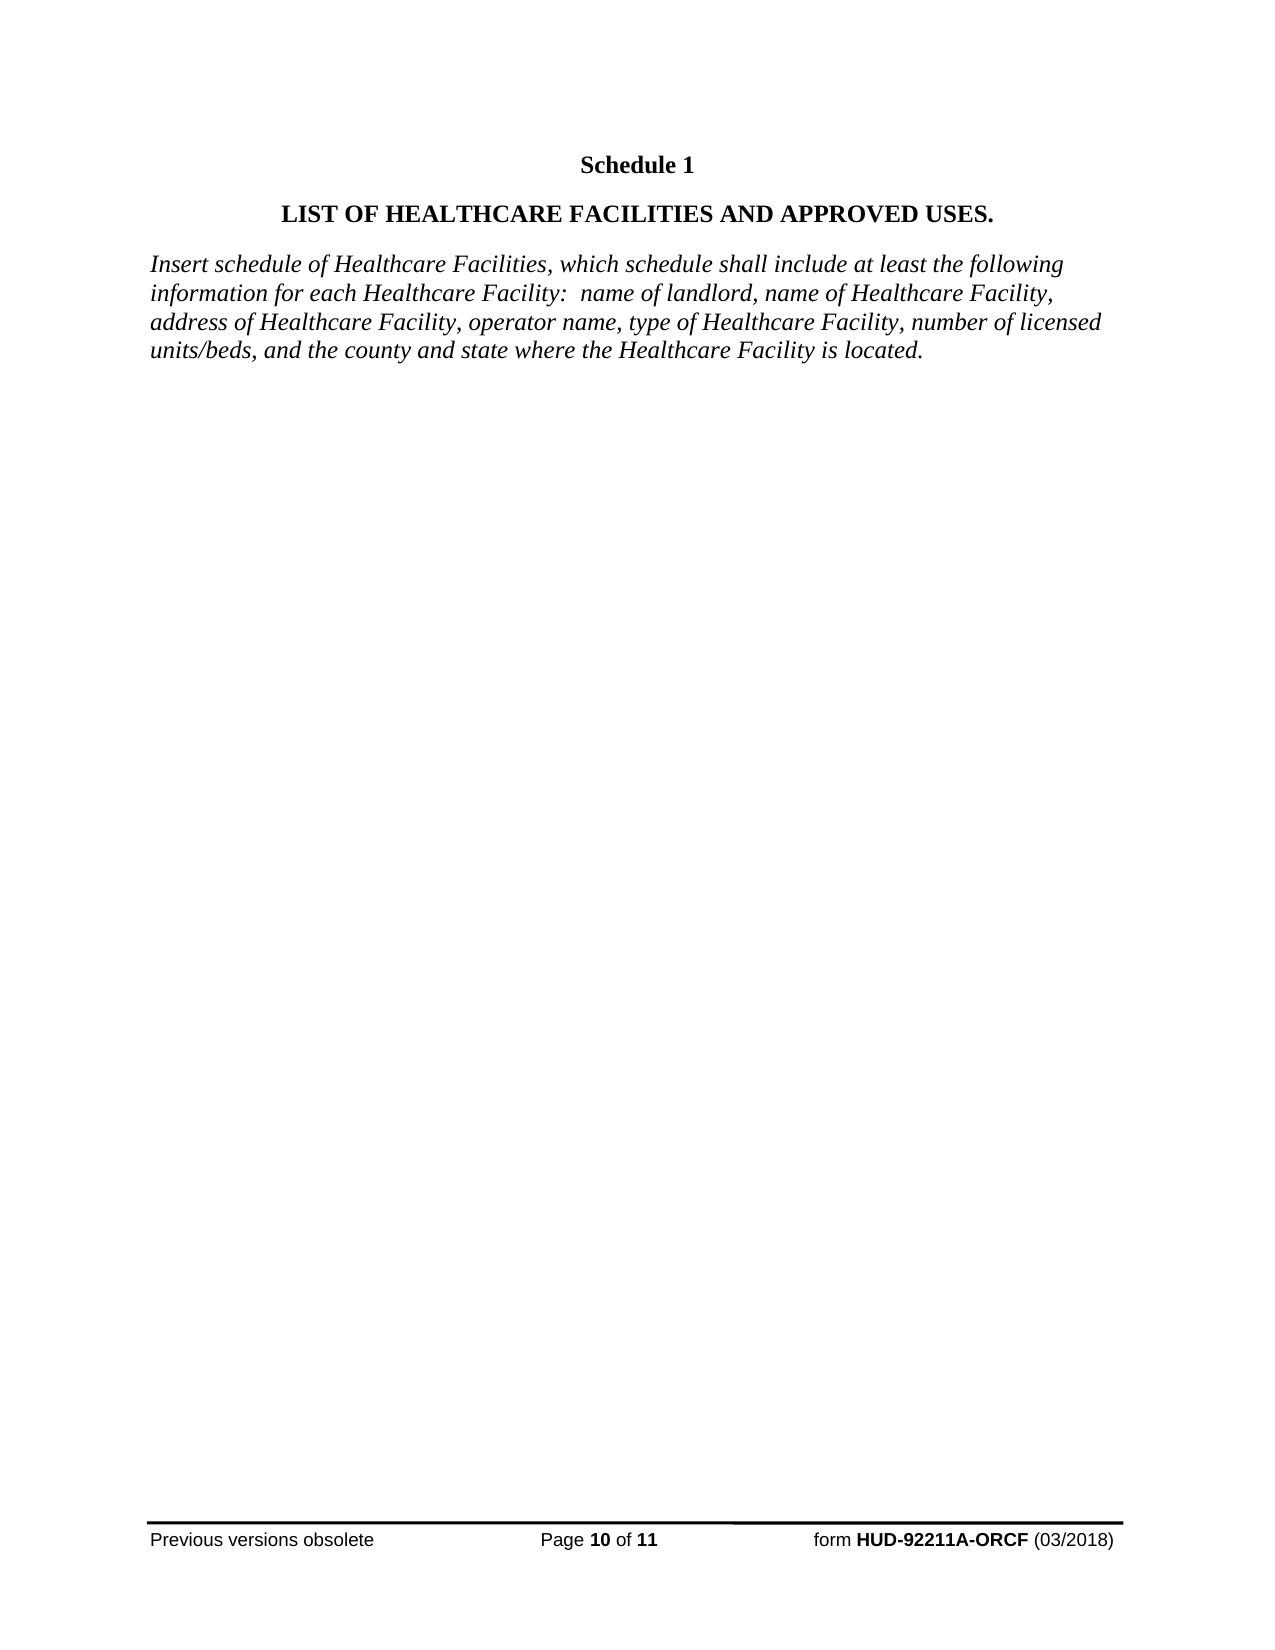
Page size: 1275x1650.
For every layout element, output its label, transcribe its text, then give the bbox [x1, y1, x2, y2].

text Insert schedule of Healthcare Facilities, which schedule shall include at least the following information for each Healthcare Facility: name of landlord, name of Healthcare Facility, address of Healthcare Facility, operator name, type of Healthcare Facility, number of licensed units/beds, and the county and state where the Healthcare Facility is located. [150, 249, 1125, 364]
text LIST OF HEALTHCARE FACILITIES AND APPROVED USES. [150, 199, 1125, 228]
text Schedule 1 [150, 150, 1125, 179]
